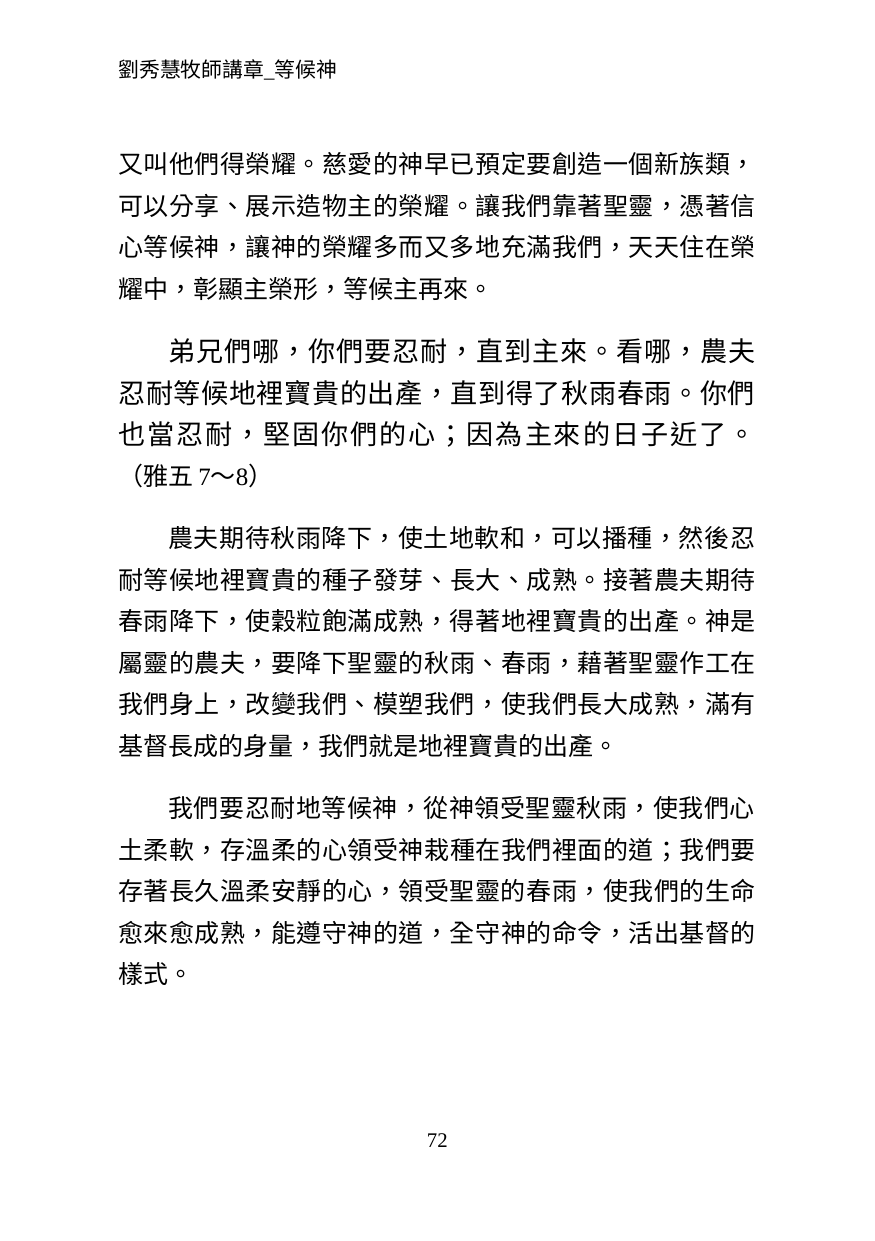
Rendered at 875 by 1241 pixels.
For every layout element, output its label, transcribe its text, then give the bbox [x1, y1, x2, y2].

text 弟兄們哪，你們要忍耐，直到主來。看哪，農夫忍耐等候地裡寶貴的出產，直到得了秋雨春雨。你們也當忍耐，堅固你們的心；因為主來的日子近了。（雅五7～8） [118, 329, 756, 495]
text 農夫期待秋雨降下，使土地軟和，可以播種，然後忍耐等候地裡寶貴的種子發芽、長大、成熟。接著農夫期待春雨降下，使穀粒飽滿成熟，得著地裡寶貴的出產。神是屬靈的農夫，要降下聖靈的秋雨、春雨，藉著聖靈作工在我們身上，改變我們、模塑我們，使我們長大成熟，滿有基督長成的身量，我們就是地裡寶貴的出產。 [118, 516, 756, 765]
text 我們要忍耐地等候神，從神領受聖靈秋雨，使我們心土柔軟，存溫柔的心領受神栽種在我們裡面的道；我們要存著長久溫柔安靜的心，領受聖靈的春雨，使我們的生命愈來愈成熟，能遵守神的道，全守神的命令，活出基督的樣式。 [118, 786, 756, 994]
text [118, 142, 756, 308]
